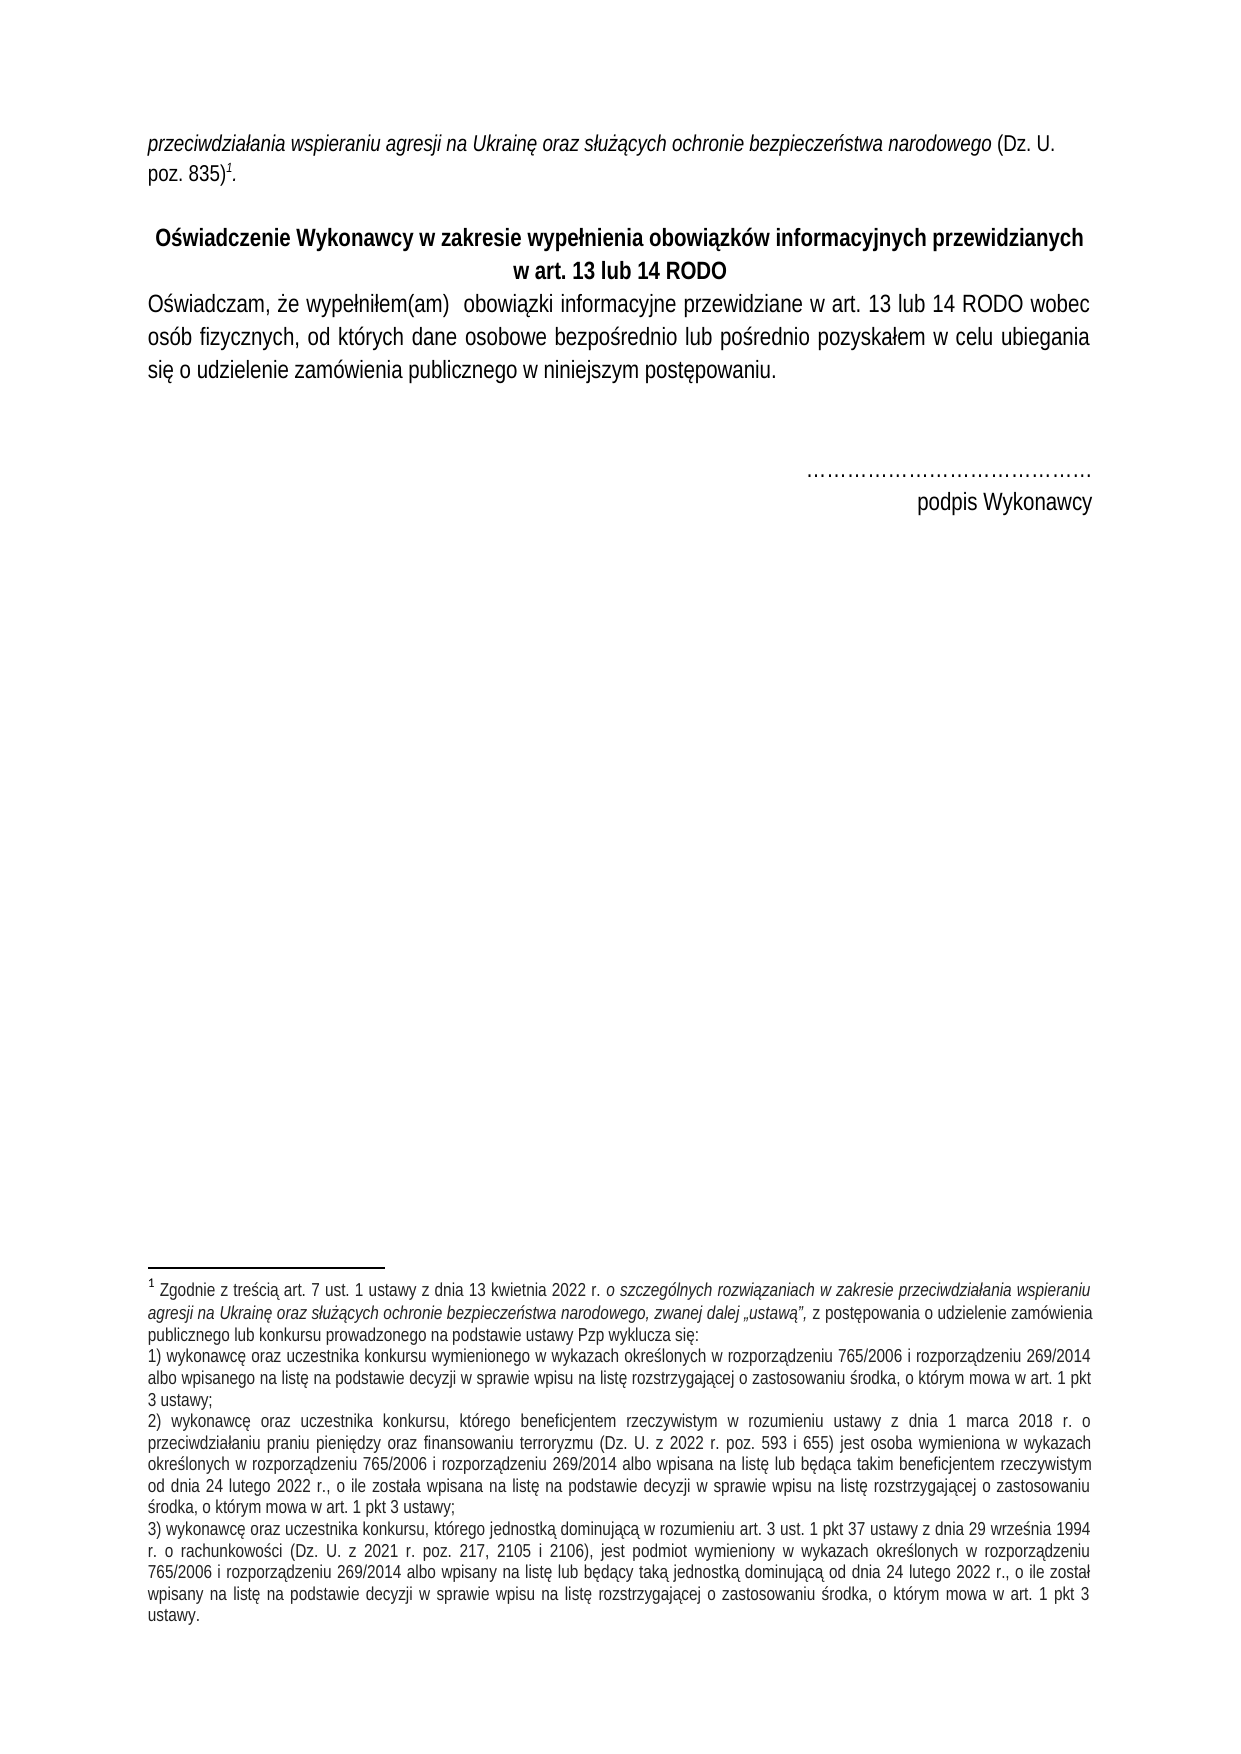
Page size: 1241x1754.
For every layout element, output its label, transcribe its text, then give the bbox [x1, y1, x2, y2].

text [148, 130, 1092, 186]
text …………………………………… [148, 454, 1092, 482]
text Oświadczenie Wykonawcy w zakresie wypełnienia obowiązków informacyjnych przewidzianych [148, 223, 1092, 252]
text w art. 13 lub 14 RODO [148, 256, 1092, 285]
text podpis Wykonawcy [148, 487, 1092, 515]
text Oświadczam, że wypełniłem(am) obowiązki informacyjne przewidziane w art. 13 lub 14 RODO wobec osób fizycznych, od których dane osobowe bezpośrednio lub pośrednio pozyskałem w celu ubiegania się o udzielenie zamówienia publicznego w niniejszym postępowaniu. [148, 289, 1092, 383]
